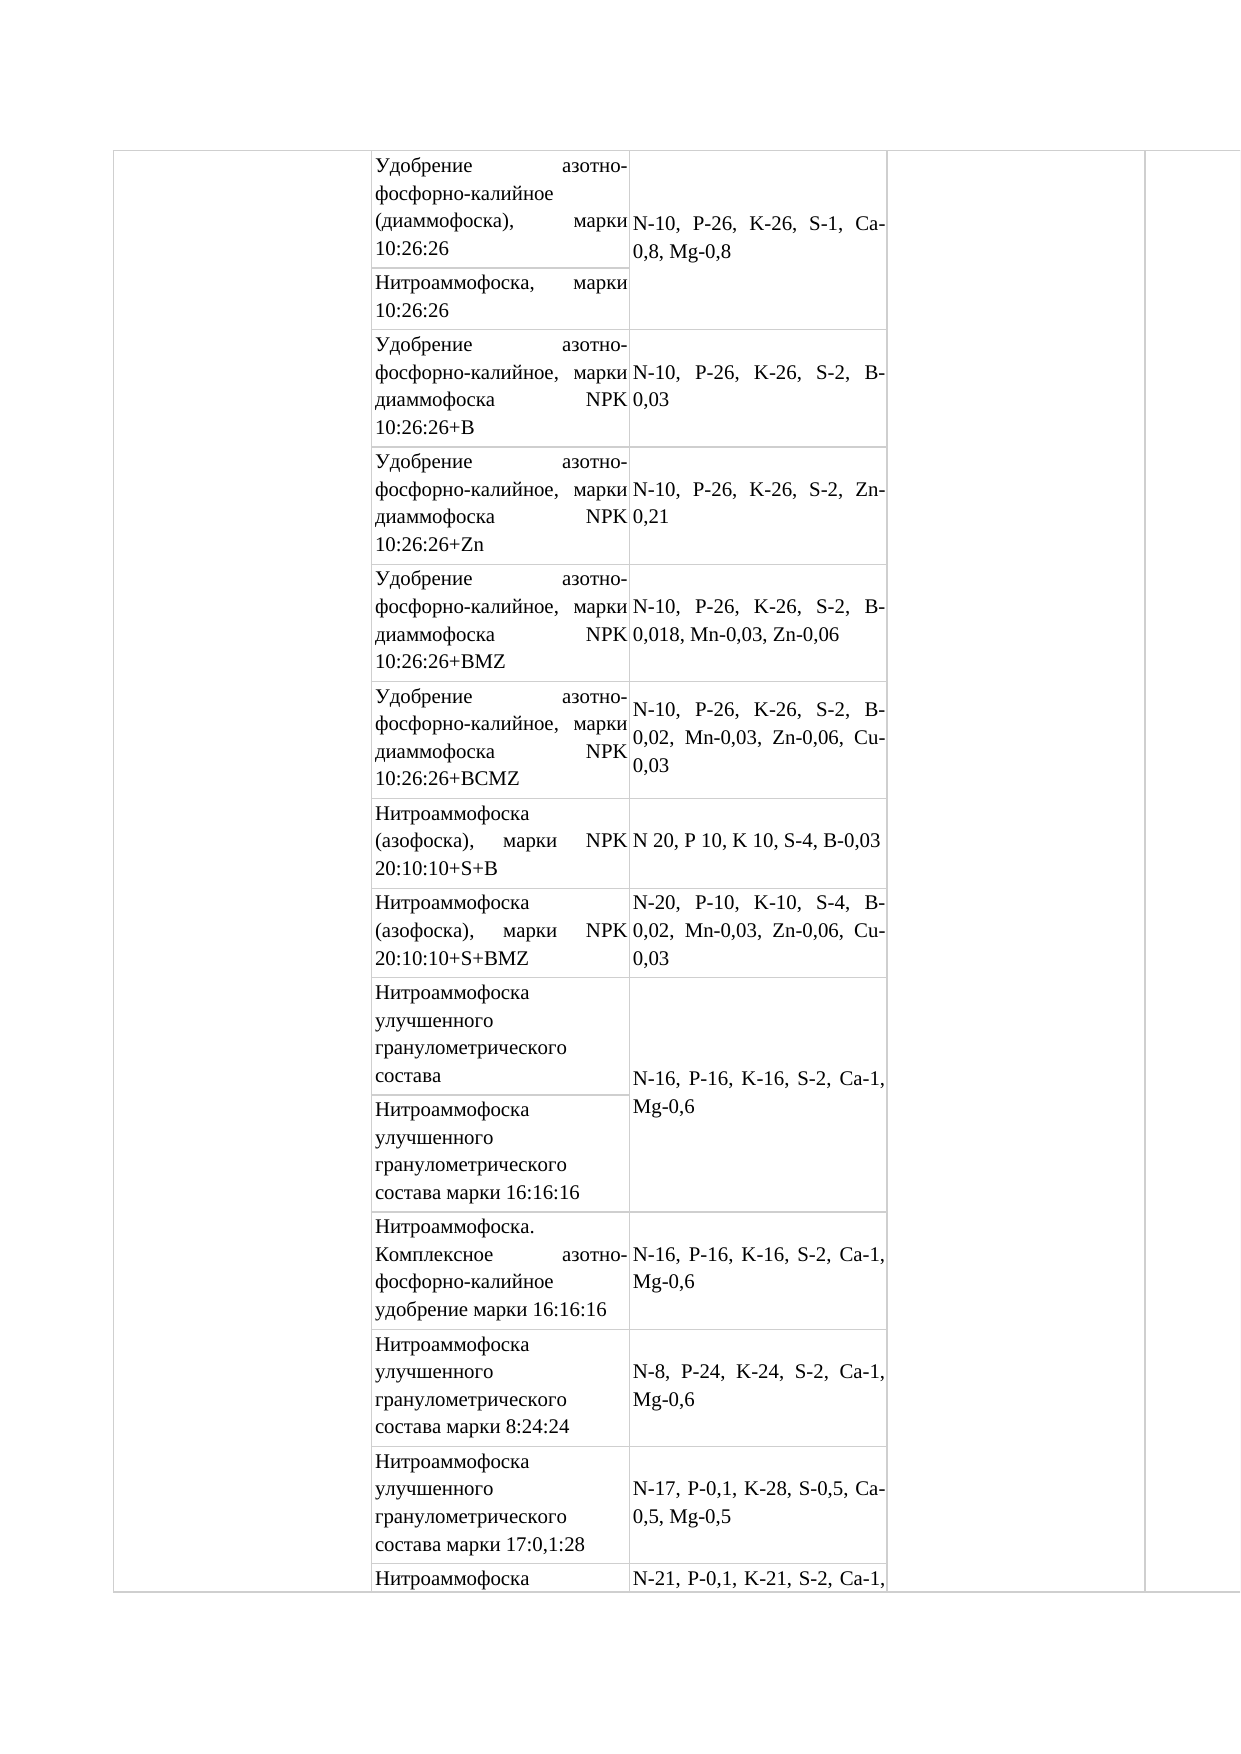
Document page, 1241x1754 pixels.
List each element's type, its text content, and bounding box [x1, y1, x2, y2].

table_cell Удобрение азотно-фосфорно-калийное, марки диаммофоска NPK 10:26:26+B [372, 330, 629, 446]
table_cell Нитроаммофоска (азофоска), марки NPK 20:10:10+S+B [372, 799, 629, 887]
table_cell Нитроаммофоска (азофоска), марки NPK 20:10:10+S+BMZ [372, 889, 629, 977]
table_cell Нитроаммофоска. Комплексное азотно-фосфорно-калийное удобрение марки 16:16:16 [372, 1213, 629, 1329]
table_cell Нитроаммофоска улучшенного гранулометрического состава марки 8:24:24 [372, 1330, 629, 1446]
table_cell N-16, P-16, K-16, S-2, Ca-1, Mg-0,6 [630, 1213, 886, 1329]
table_cell Удобрение азотно-фосфорно-калийное, марки диаммофоска NPK 10:26:26+BCMZ [372, 682, 629, 798]
table_cell Удобрение азотно-фосфорно-калийное, марки диаммофоска NPK 10:26:26+Zn [372, 448, 629, 563]
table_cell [630, 1564, 886, 1591]
table_cell Нитроаммофоска, марки 10:26:26 [372, 269, 629, 329]
table_cell N-20, P-10, K-10, S-4, B-0,02, Mn-0,03, Zn-0,06, Cu-0,03 [630, 889, 886, 977]
table_cell Нитроаммофоска улучшенного гранулометрического состава [372, 978, 629, 1094]
table_cell Удобрение азотно-фосфорно-калийное (диаммофоска), марки 10:26:26 [372, 151, 629, 267]
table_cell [372, 1564, 629, 1591]
table_cell Нитроаммофоска улучшенного гранулометрического состава марки 17:0,1:28 [372, 1447, 629, 1563]
table_cell N-10, P-26, K-26, S-2, Zn-0,21 [630, 448, 886, 563]
table_cell N-10, P-26, K-26, S-2, B-0,03 [630, 330, 886, 446]
table_cell N-10, P-26, K-26, S-2, B-0,018, Mn-0,03, Zn-0,06 [630, 565, 886, 681]
table_cell N-10, P-26, K-26, S-1, Ca-0,8, Mg-0,8 [630, 151, 886, 329]
table_cell N-16, P-16, K-16, S-2, Ca-1, Mg-0,6 [630, 978, 886, 1211]
table_cell N-17, P-0,1, K-28, S-0,5, Ca-0,5, Mg-0,5 [630, 1447, 886, 1563]
table_cell Удобрение азотно-фосфорно-калийное, марки диаммофоска NPK 10:26:26+BMZ [372, 565, 629, 681]
table_cell N-8, P-24, K-24, S-2, Ca-1, Mg-0,6 [630, 1330, 886, 1446]
table_cell N 20, P 10, K 10, S-4, B-0,03 [630, 799, 886, 887]
table_cell N-10, P-26, K-26, S-2, B-0,02, Mn-0,03, Zn-0,06, Cu-0,03 [630, 682, 886, 798]
table_cell Нитроаммофоска улучшенного гранулометрического состава марки 16:16:16 [372, 1096, 629, 1211]
